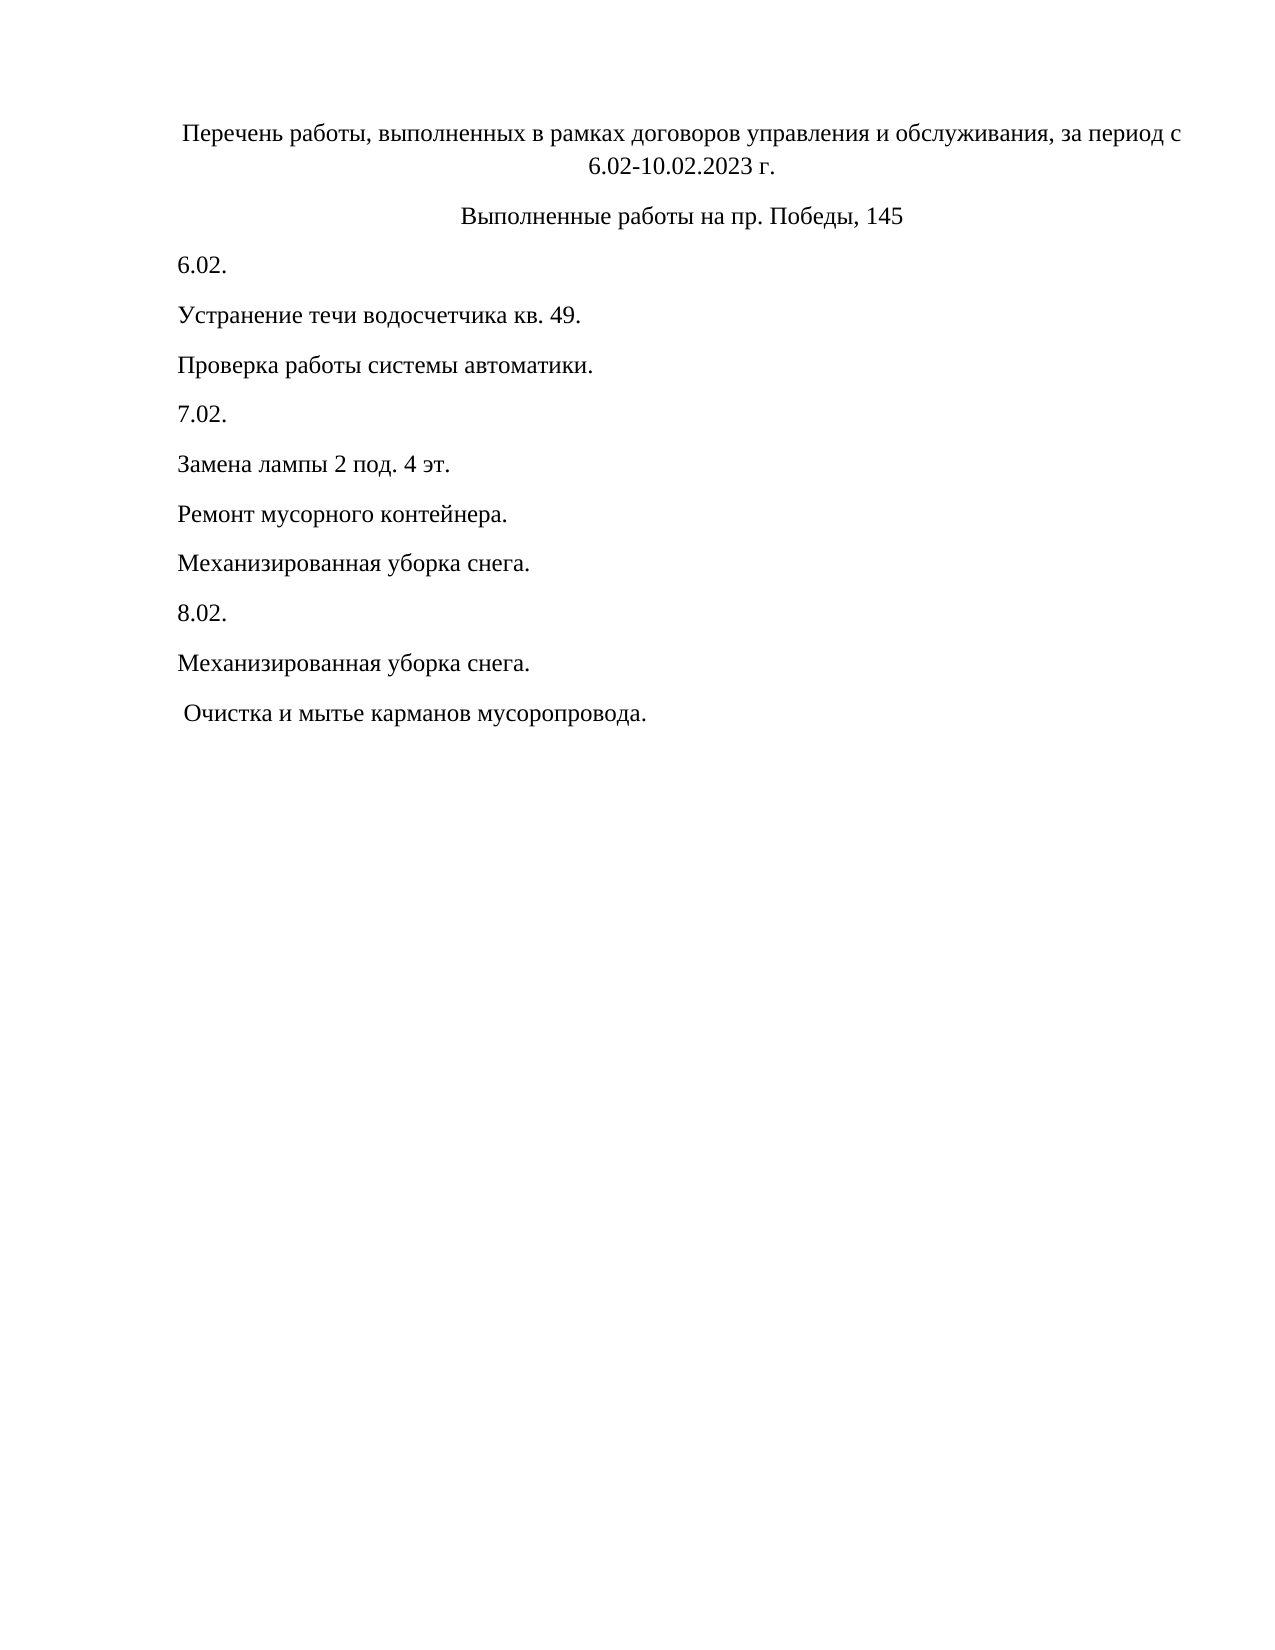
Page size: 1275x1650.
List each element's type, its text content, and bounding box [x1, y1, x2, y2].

text Проверка работы системы автоматики. [177, 350, 1186, 378]
text Механизированная уборка снега. [177, 548, 1186, 577]
text Очистка и мытье карманов мусоропровода. [177, 698, 1186, 726]
text Перечень работы, выполненных в рамках договоров управления и обслуживания, за период с 6.02-10.02.2023 г. [177, 118, 1186, 180]
text 6.02. [177, 250, 1186, 279]
text Замена лампы 2 под. 4 эт. [177, 449, 1186, 478]
text 8.02. [177, 598, 1186, 627]
text Выполненные работы на пр. Победы, 145 [177, 201, 1186, 229]
text 7.02. [177, 399, 1186, 428]
text Ремонт мусорного контейнера. [177, 499, 1186, 528]
text Механизированная уборка снега. [177, 648, 1186, 677]
text Устранение течи водосчетчика кв. 49. [177, 300, 1186, 329]
